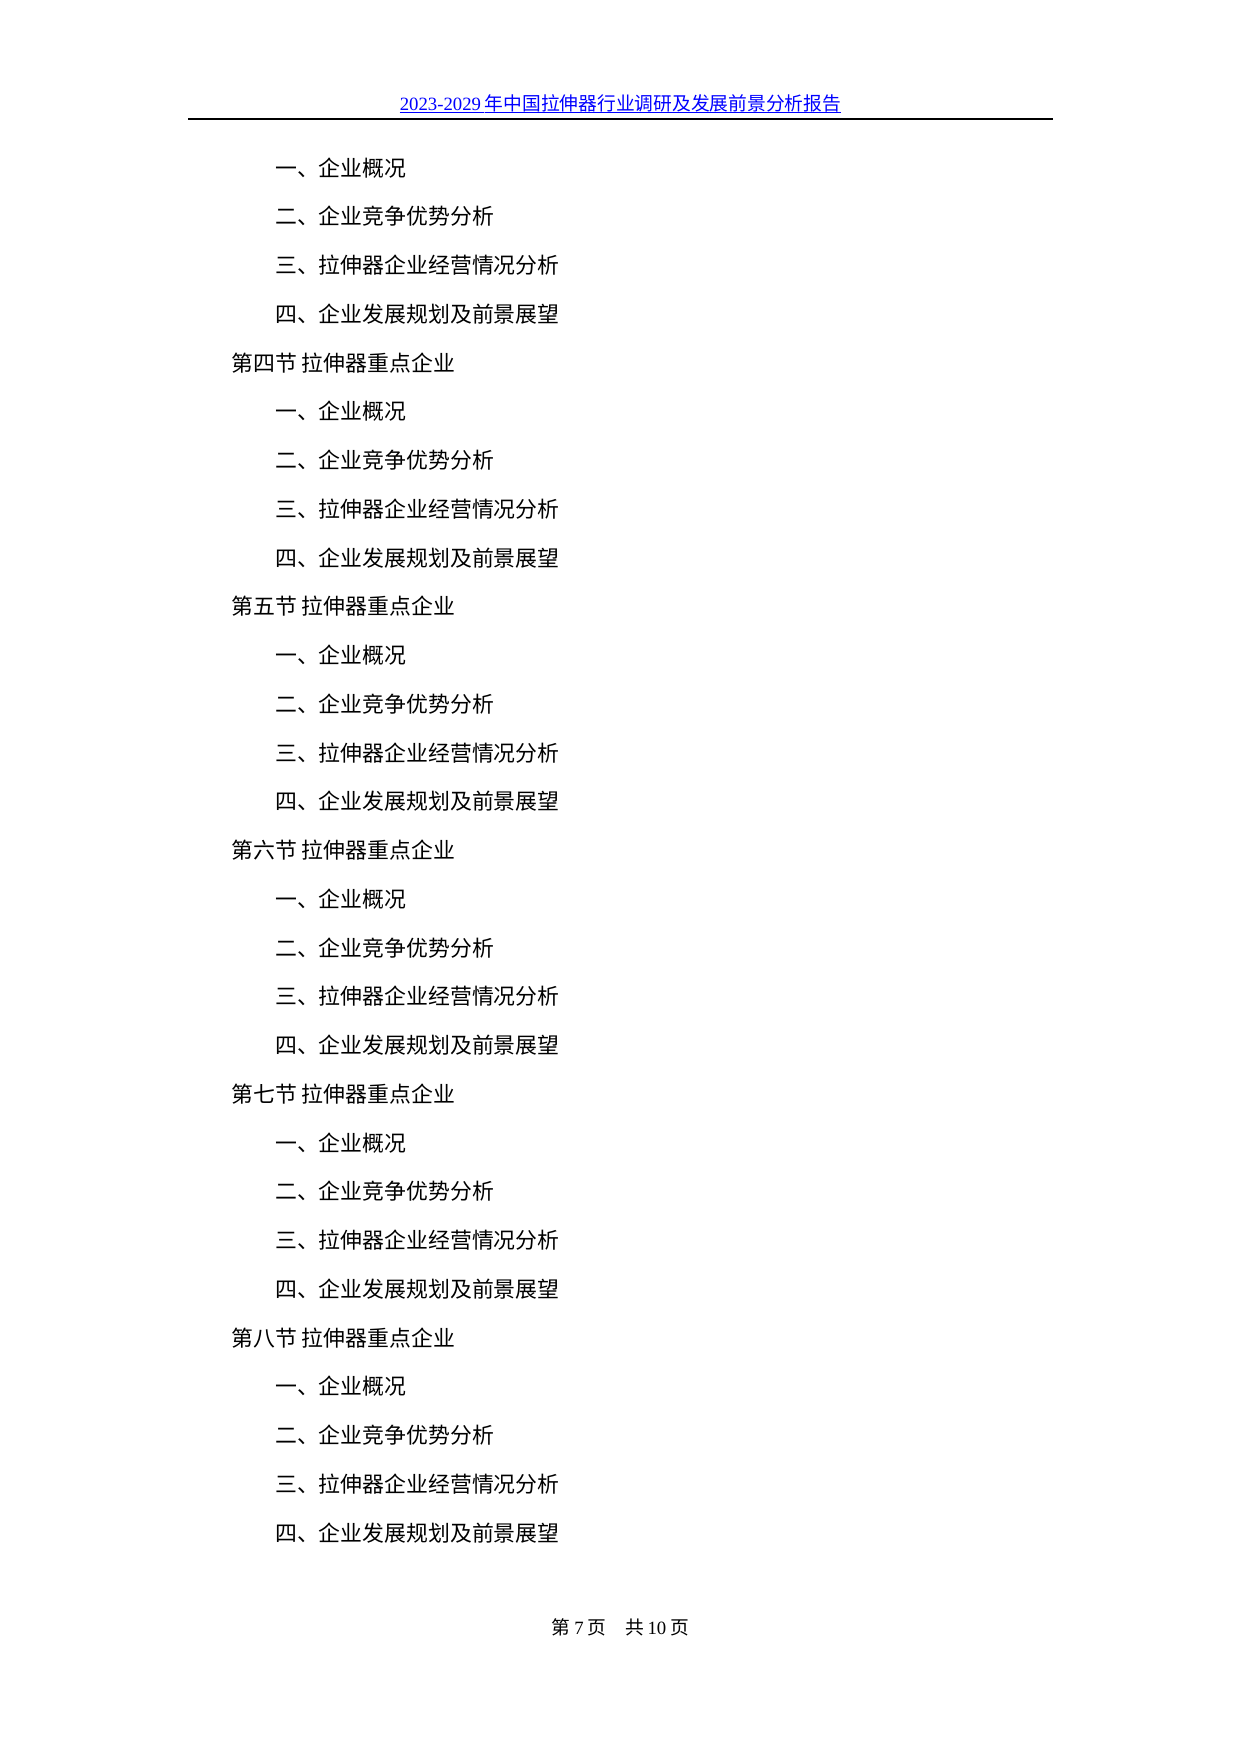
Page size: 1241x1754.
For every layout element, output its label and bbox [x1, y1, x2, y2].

text [187, 150, 1053, 1548]
